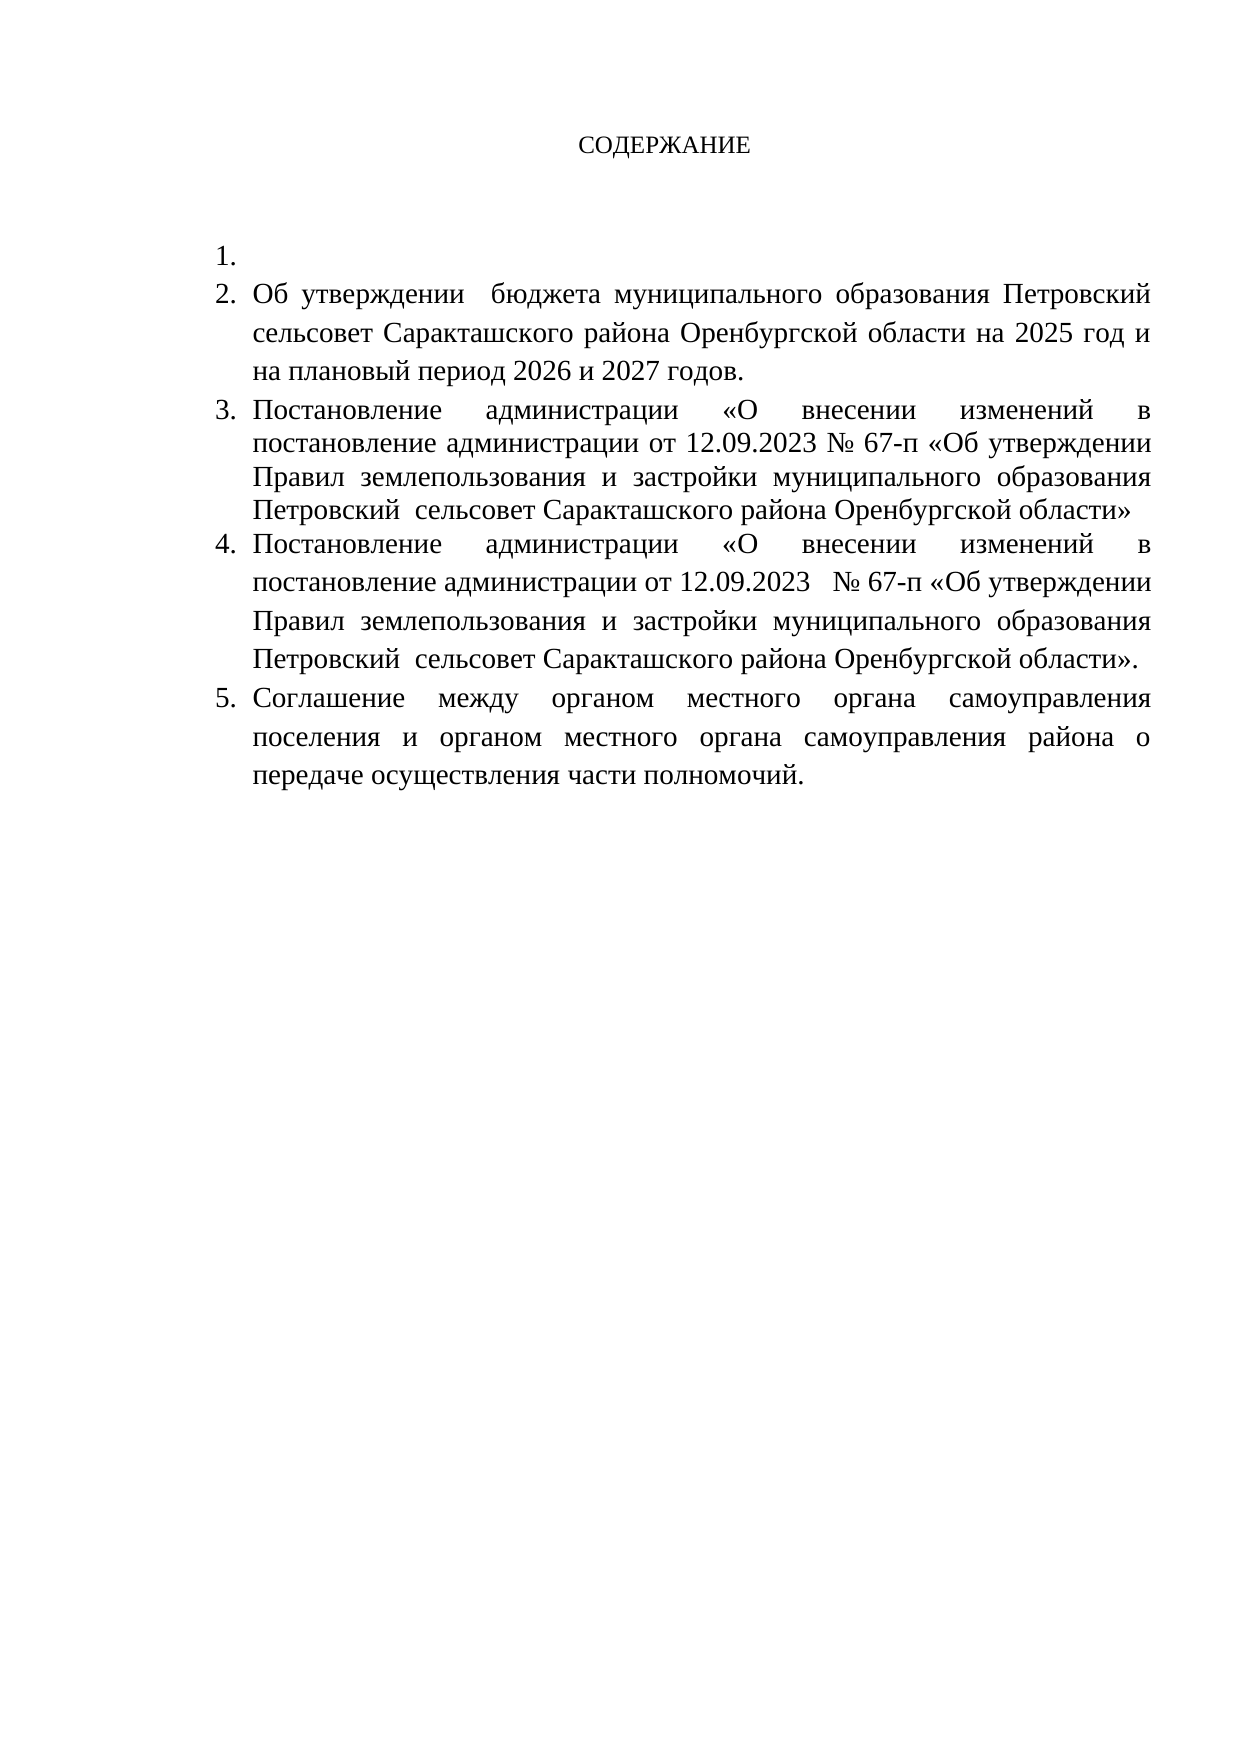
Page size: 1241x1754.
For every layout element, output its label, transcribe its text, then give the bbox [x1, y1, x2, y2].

list Постановление администрации «О внесении изменений в постановление администрации от 12.09.2023 № 67-п «Об утверждении Правил землепользования и застройки муниципального образования Петровский сельсовет Саракташского района Оренбургской области» [215, 392, 1152, 526]
text СОДЕРЖАНИЕ [177, 130, 1152, 159]
list Об утверждении бюджета муниципального образования Петровский сельсовет Саракташского района Оренбургской области на 2025 год и на плановый период 2026 и 2027 годов. [215, 276, 1152, 387]
list Соглашение между органом местного органа самоуправления поселения и органом местного органа самоуправления района о передаче осуществления части полномочий. [215, 680, 1152, 791]
list Постановление администрации «О внесении изменений в постановление администрации от 12.09.2023 № 67-п «Об утверждении Правил землепользования и застройки муниципального образования Петровский сельсовет Саракташского района Оренбургской области». [215, 526, 1152, 675]
